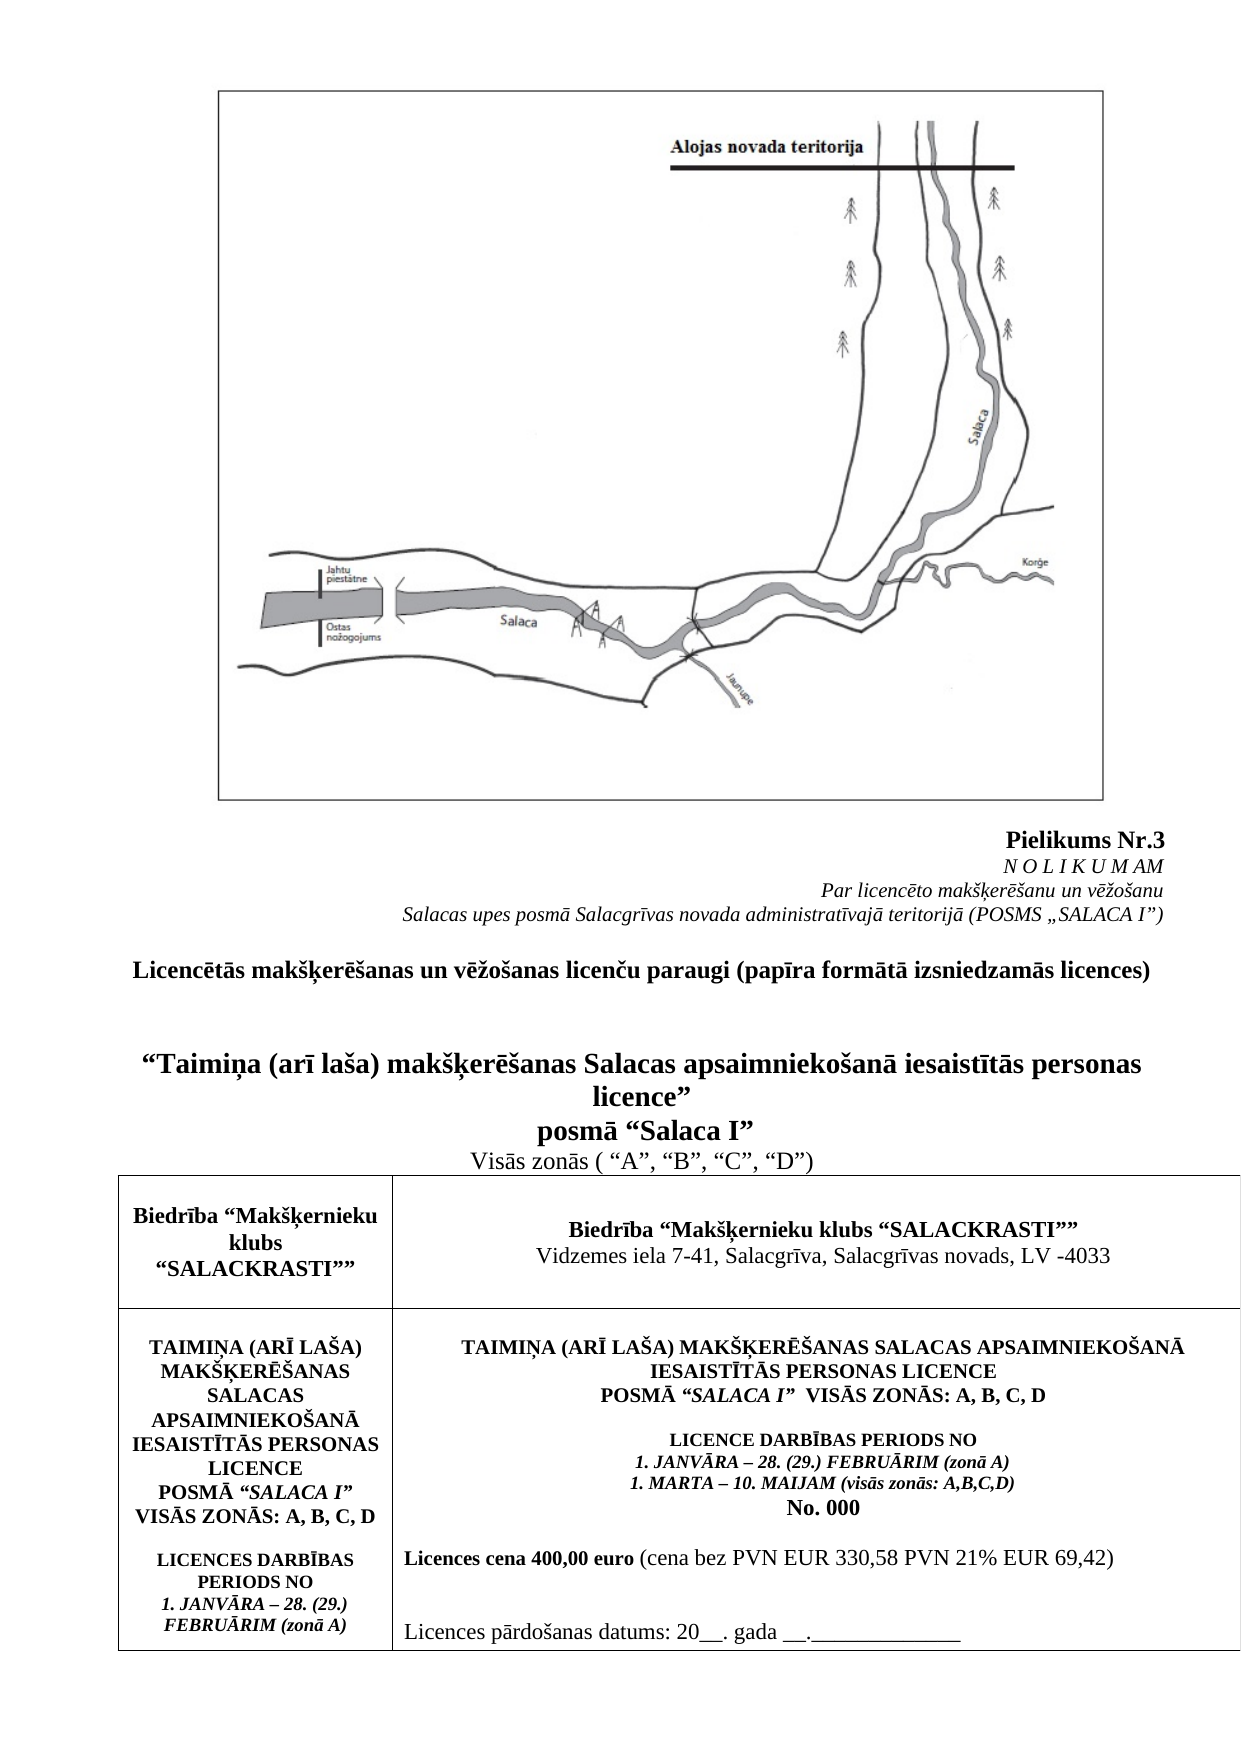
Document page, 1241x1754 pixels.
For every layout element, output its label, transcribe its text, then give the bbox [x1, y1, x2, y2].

text “Taimiņa (arī laša) makšķerēšanas Salacas apsaimniekošanā iesaistītās personas licence” [118, 1046, 1165, 1113]
text Licencētās makšķerēšanas un vēžošanas licenču paraugi (papīra formātā izsniedzamās licences) [118, 955, 1165, 983]
picture [171, 75, 1166, 825]
table_header Biedrība “Makšķernieku klubs “SALACKRASTI”” Vidzemes iela 7-41, Salacgrīva, Salacgrīvas novads, LV -4033 [393, 1176, 1240, 1308]
text N O L I K U M AM [118, 854, 1165, 878]
text Par licencēto makšķerēšanu un vēžošanu [118, 878, 1165, 902]
text posmā “Salaca I” [118, 1113, 1165, 1146]
table_header Biedrība “Makšķernieku klubs “SALACKRASTI”” [119, 1176, 392, 1308]
text Salacas upes posmā Salacgrīvas novada administratīvajā teritorijā (POSMS „SALACA I”) [118, 902, 1165, 926]
text Visās zonās ( “A”, “B”, “C”, “D”) [118, 1146, 1165, 1175]
